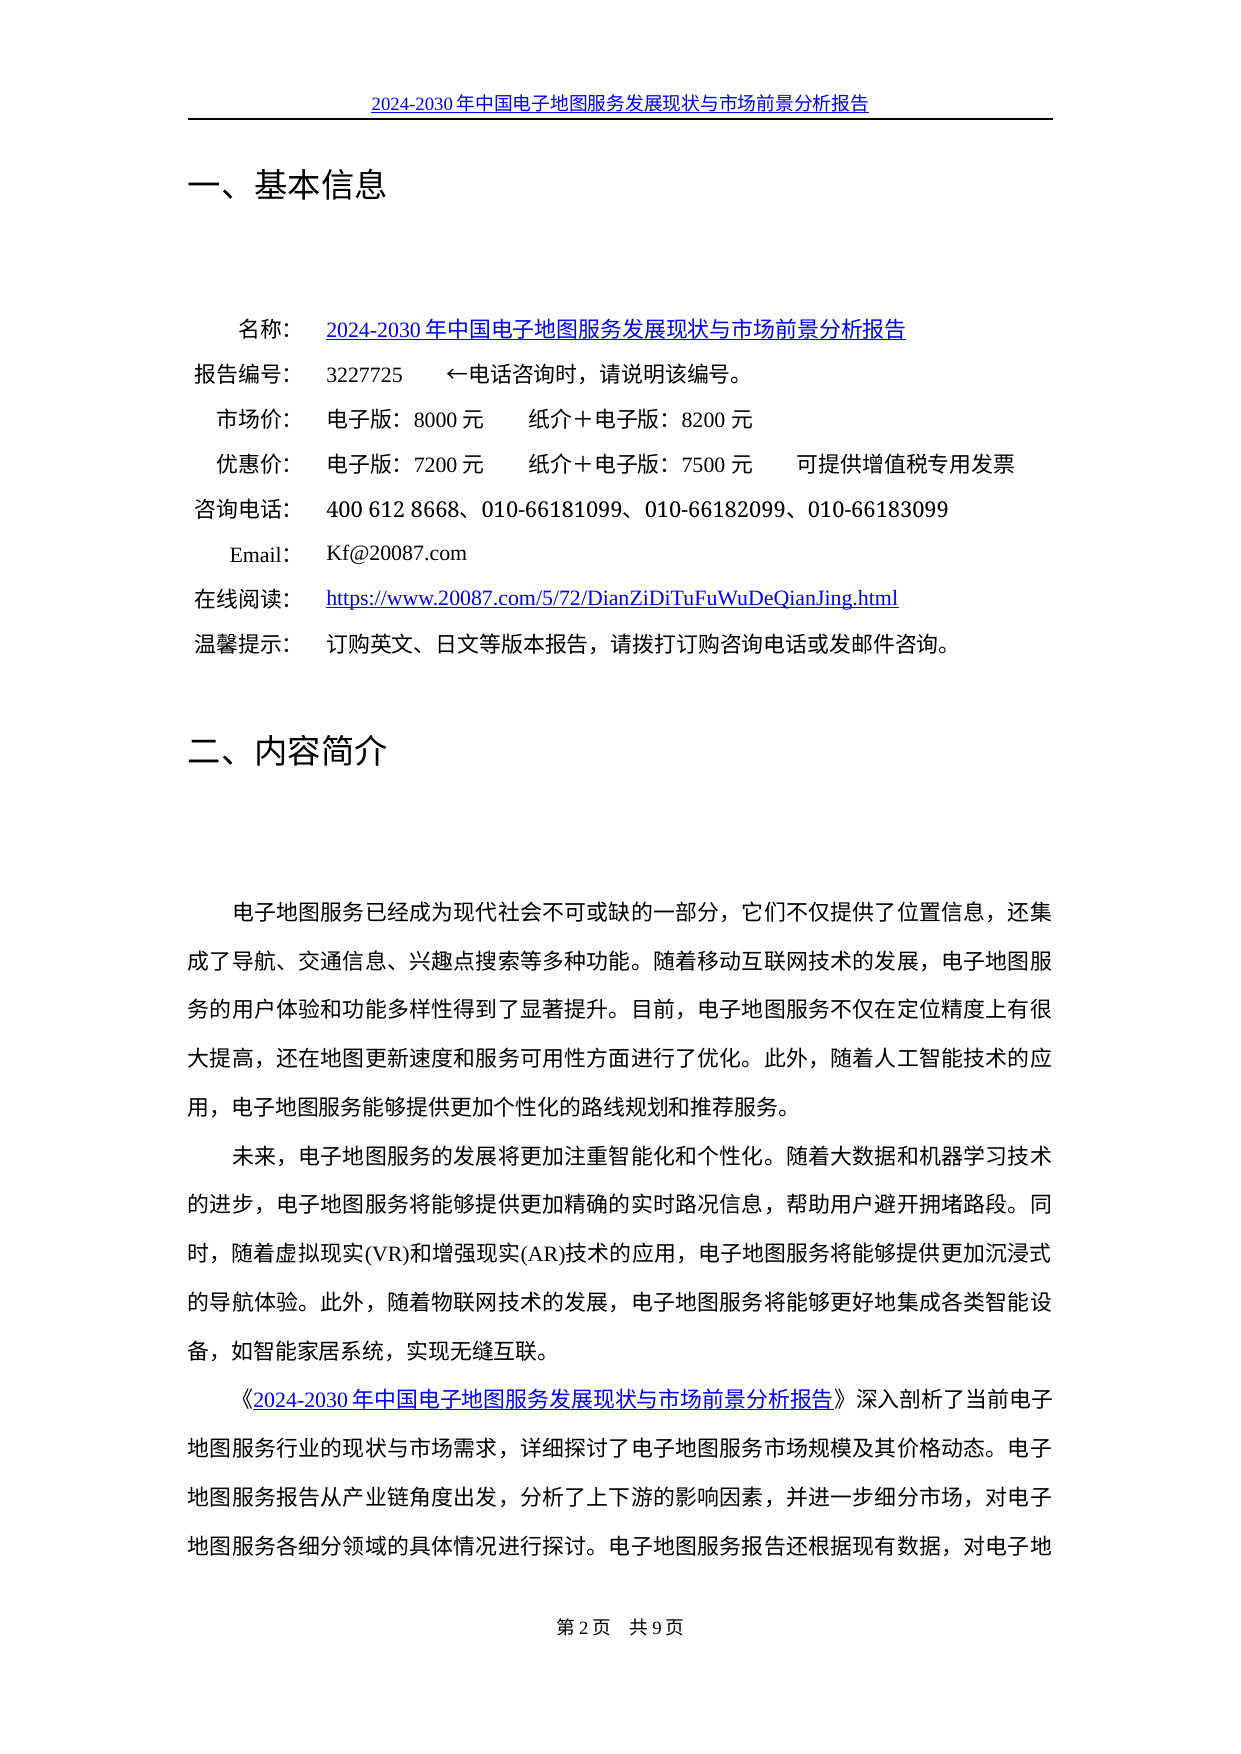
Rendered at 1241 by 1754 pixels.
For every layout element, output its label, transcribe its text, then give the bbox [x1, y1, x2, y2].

title 一、基本信息 [187, 150, 1053, 215]
table_cell 优惠价： [167, 447, 315, 492]
table_cell Kf@20087.com [315, 537, 1073, 582]
table_cell 订购英文、日文等版本报告，请拨打订购咨询电话或发邮件咨询。 [315, 627, 1073, 672]
table_cell 咨询电话： [167, 492, 315, 537]
title 二、内容简介 [187, 717, 1053, 782]
table_cell Email： [167, 537, 315, 582]
table_cell 在线阅读： [167, 582, 315, 627]
table_cell 电子版：7200 元 纸介＋电子版：7500 元 可提供增值税专用发票 [315, 447, 1073, 492]
table_cell 报告编号： [167, 357, 315, 402]
table_header 2024-2030年中国电子地图服务发展现状与市场前景分析报告 [315, 312, 1073, 357]
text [187, 894, 1053, 1561]
table_cell 400 612 8668、010-66181099、010-66182099、010-66183099 [315, 492, 1073, 537]
table_cell 市场价： [167, 402, 315, 447]
table_cell 电子版：8000 元 纸介＋电子版：8200 元 [315, 402, 1073, 447]
table_header 名称： [167, 312, 315, 357]
table_cell 3227725 ←电话咨询时，请说明该编号。 [315, 357, 1073, 402]
table_cell [315, 582, 1073, 627]
table_cell 温馨提示： [167, 627, 315, 672]
